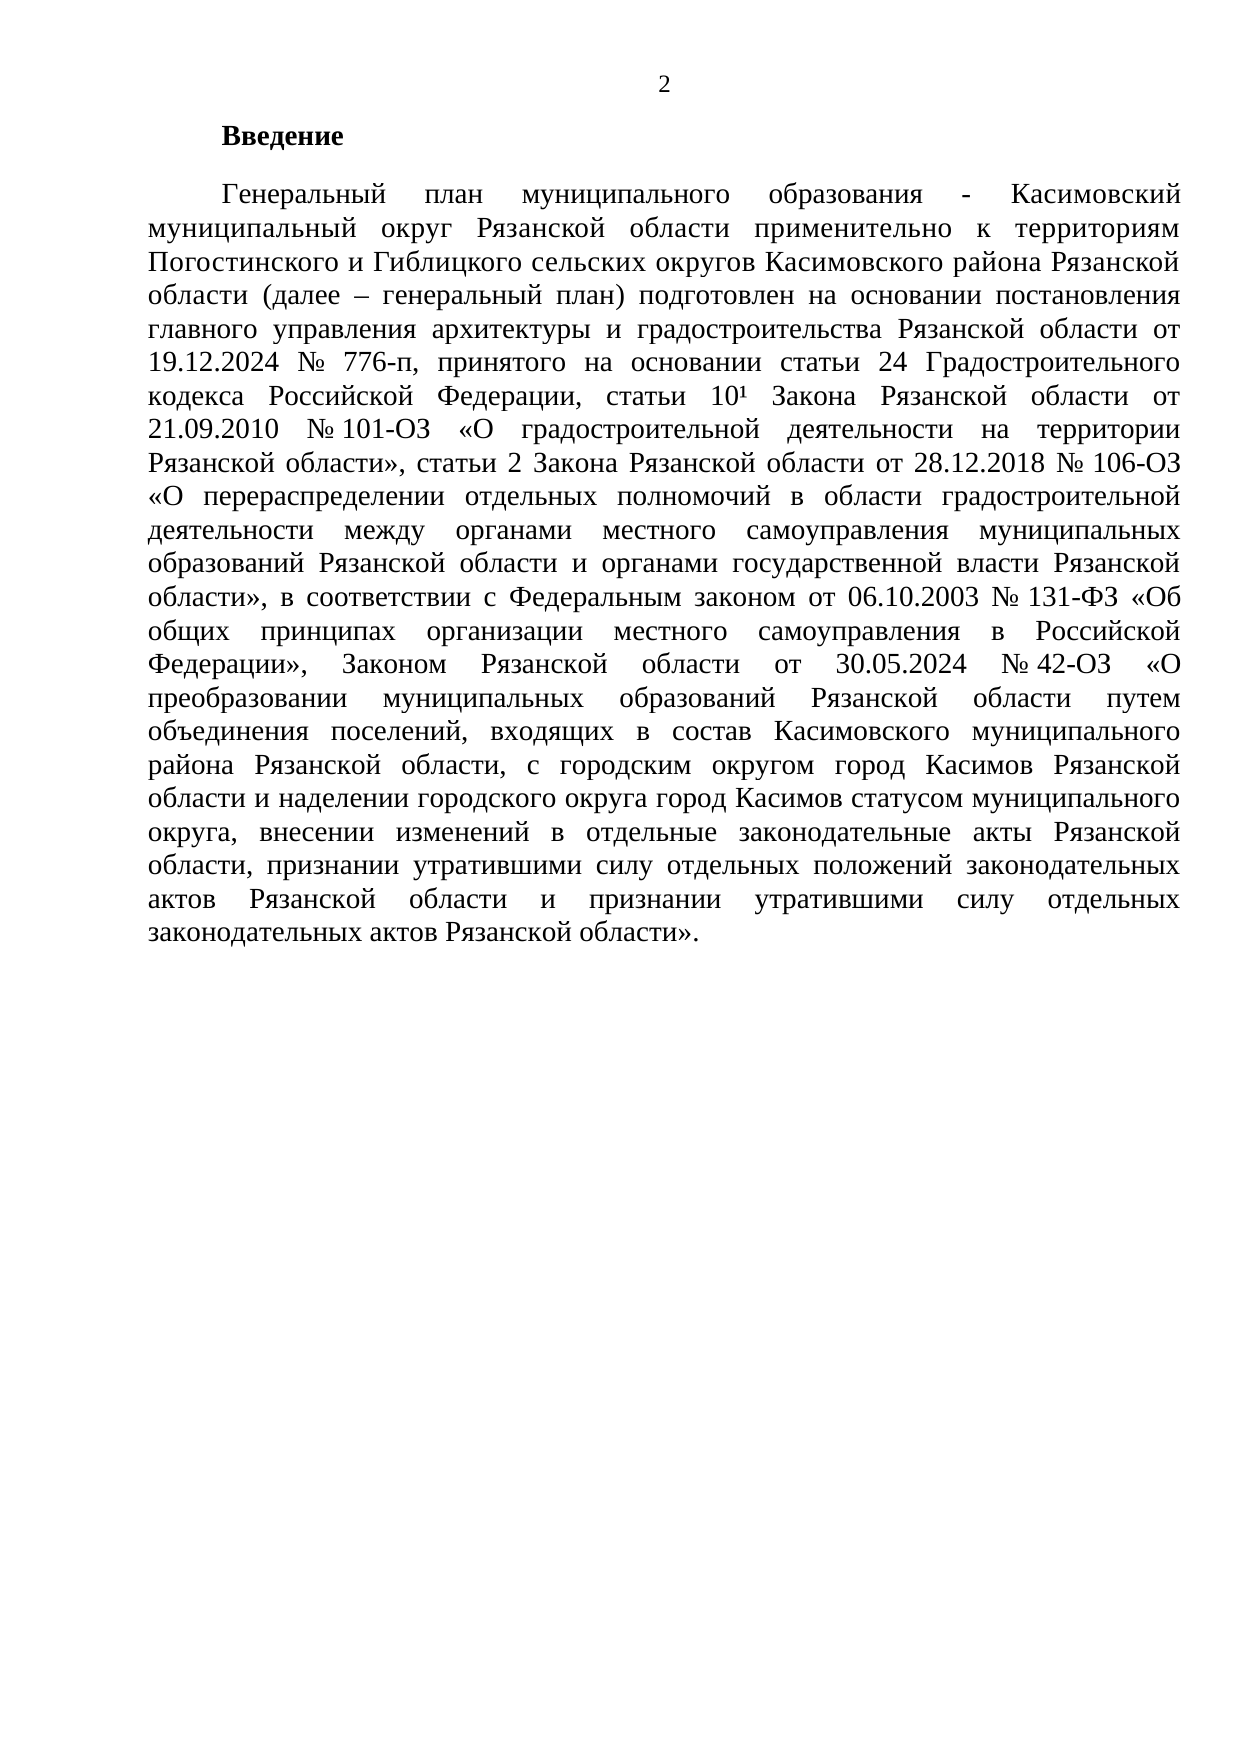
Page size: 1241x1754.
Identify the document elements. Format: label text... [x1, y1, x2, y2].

list Введение [221, 118, 1181, 152]
list Генеральный план муниципального образования - Касимовский муниципальный округ Рязанской области применительно к территориям Погостинского и Гиблицкого сельских округов Касимовского района Рязанской области (далее – генеральный план) подготовлен на основании постановления главного управления архитектуры и градостроительства Рязанской области от 19.12.2024 № 776-п, принятого на основании статьи 24 Градостроительного кодекса Российской Федерации, статьи 10¹ Закона Рязанской области от 21.09.2010 № 101-ОЗ «О градостроительной деятельности на территории Рязанской области», статьи 2 Закона Рязанской области от 28.12.2018 № 106-ОЗ «О перераспределении отдельных полномочий в области градостроительной деятельности между органами местного самоуправления муниципальных образований Рязанской области и органами государственной власти Рязанской области», в соответствии с Федеральным законом от 06.10.2003 № 131-ФЗ «Об общих принципах организации местного самоуправления в Российской Федерации», Законом Рязанской области от 30.05.2024 № 42-ОЗ «О преобразовании муниципальных образований Рязанской области путем объединения поселений, входящих в состав Касимовского муниципального района Рязанской области, с городским округом город Касимов Рязанской области и наделении городского округа город Касимов статусом муниципального округа, внесении изменений в отдельные законодательные акты Рязанской области, признании утратившими силу отдельных положений законодательных актов Рязанской области и признании утратившими силу отдельных законодательных актов Рязанской области». [148, 177, 1181, 311]
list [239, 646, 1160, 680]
